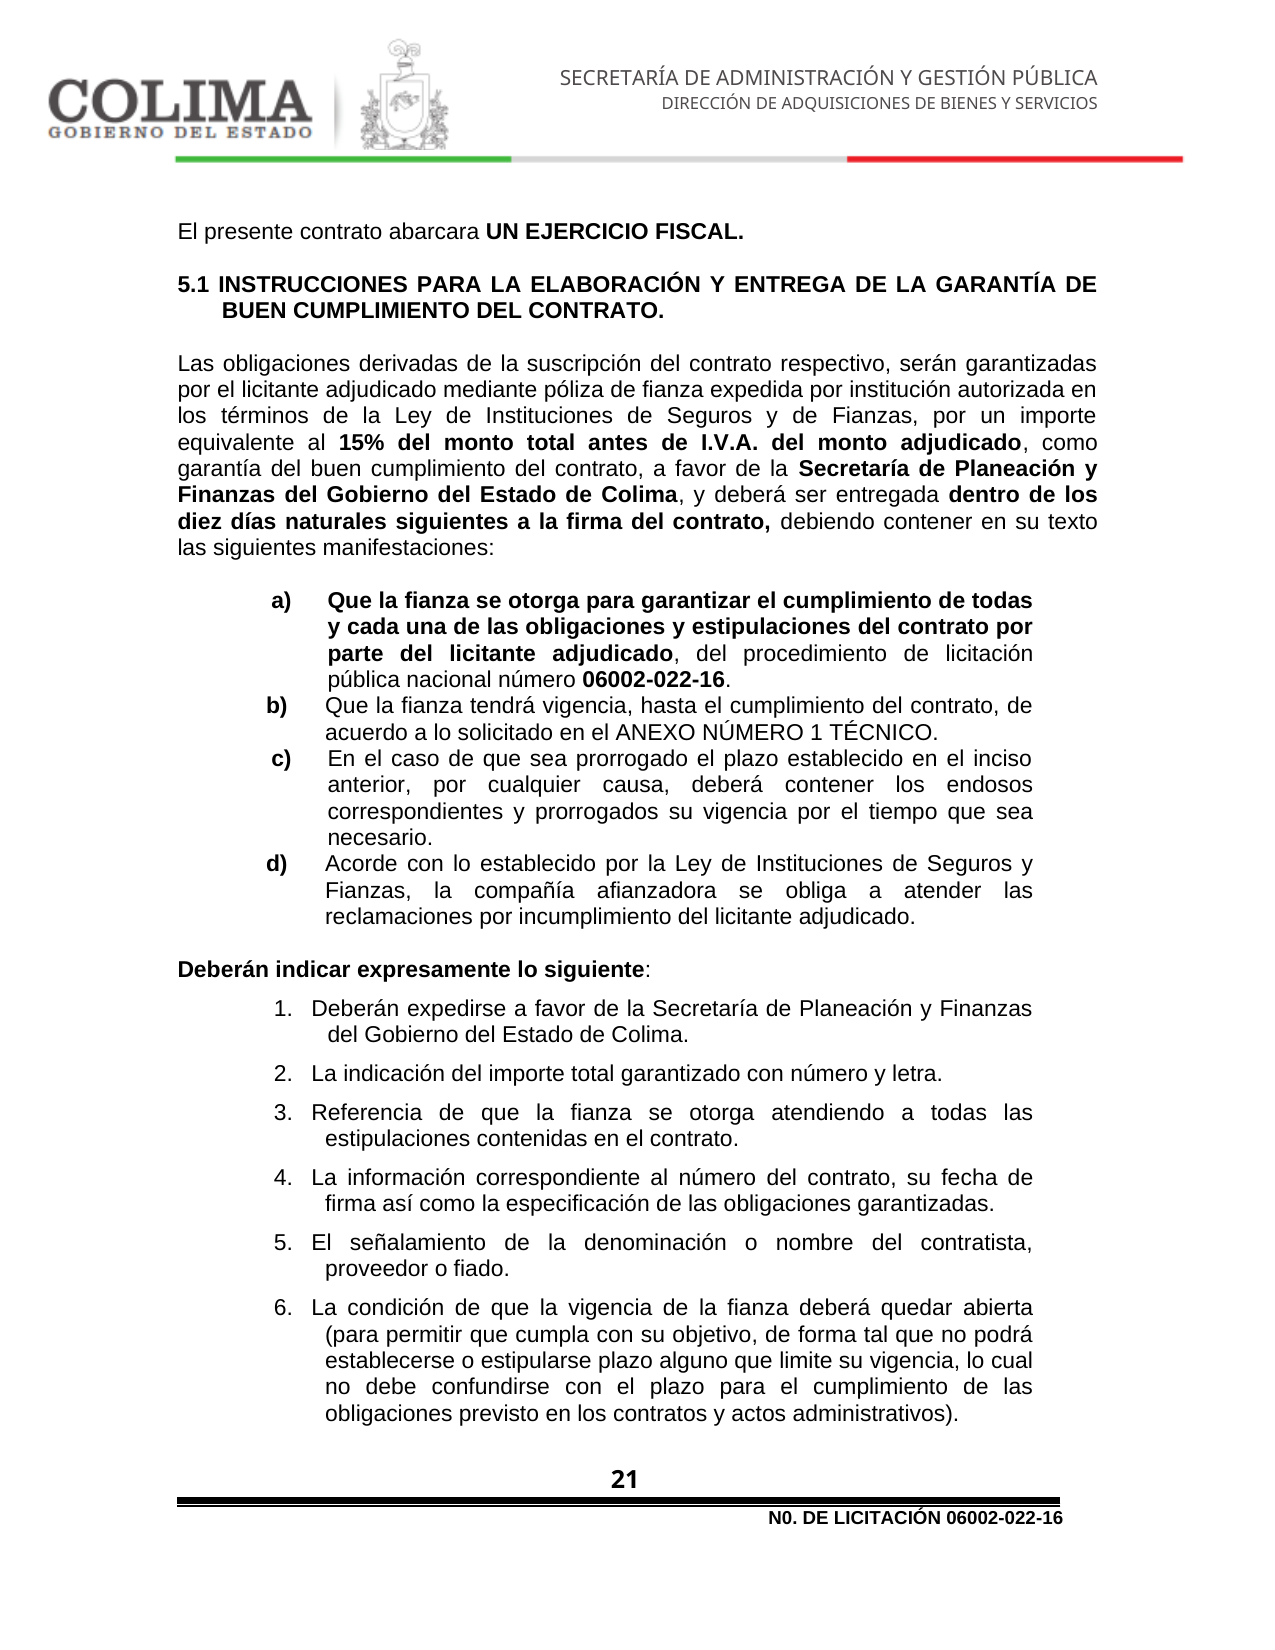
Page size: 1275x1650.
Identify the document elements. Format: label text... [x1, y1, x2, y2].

list Deberán expedirse a favor de la Secretaría de Planeación y Finanzas del Gobierno del Estado de Colima. [274, 994, 1033, 1047]
text d) Acorde con lo establecido por la Ley de Instituciones de Seguros y Fianzas, la compañía afianzadora se obliga a atender las reclamaciones por incumplimiento del licitante adjudicado. [266, 850, 1033, 929]
list La información correspondiente al número del contrato, su fecha de firma así como la especificación de las obligaciones garantizadas. [274, 1164, 1033, 1217]
text Deberán indicar expresamente lo siguiente: [177, 956, 1098, 982]
text El presente contrato abarcara UN EJERCICIO FISCAL. [177, 218, 1098, 244]
text a) Que la fianza se otorga para garantizar el cumplimiento de todas y cada una de las obligaciones y estipulaciones del contrato por parte del licitante adjudicado, del procedimiento de licitación pública nacional número 06002-022-16. [271, 587, 1033, 692]
text 5.1 INSTRUCCIONES PARA LA ELABORACIÓN Y ENTREGA DE LA GARANTÍA DE BUEN CUMPLIMIENTO DEL CONTRATO. [177, 271, 1098, 323]
text c) En el caso de que sea prorrogado el plazo establecido en el inciso anterior, por cualquier causa, deberá contener los endosos correspondientes y prorrogados su vigencia por el tiempo que sea necesario. [271, 745, 1033, 850]
list Referencia de que la fianza se otorga atendiendo a todas las estipulaciones contenidas en el contrato. [274, 1099, 1033, 1151]
picture [36, 36, 1189, 171]
text Las obligaciones derivadas de la suscripción del contrato respectivo, serán garantizadas por el licitante adjudicado mediante póliza de fianza expedida por institución autorizada en los términos de la Ley de Instituciones de Seguros y de Fianzas, por un importe equivalente al 15% del monto total antes de I.V.A. del monto adjudicado, como garantía del buen cumplimiento del contrato, a favor de la Secretaría de Planeación y Finanzas del Gobierno del Estado de Colima, y deberá ser entregada dentro de los diez días naturales siguientes a la firma del contrato, debiendo contener en su texto las siguientes manifestaciones: [177, 349, 1098, 560]
list La condición de que la vigencia de la fianza deberá quedar abierta (para permitir que cumpla con su objetivo, de forma tal que no podrá establecerse o estipularse plazo alguno que limite su vigencia, lo cual no debe confundirse con el plazo para el cumplimiento de las obligaciones previsto en los contratos y actos administrativos). [274, 1294, 1033, 1426]
text b) Que la fianza tendrá vigencia, hasta el cumplimiento del contrato, de acuerdo a lo solicitado en el ANEXO NÚMERO 1 TÉCNICO. [266, 692, 1033, 745]
list La indicación del importe total garantizado con número y letra. [274, 1060, 1033, 1086]
list El señalamiento de la denominación o nombre del contratista, proveedor o fiado. [274, 1229, 1033, 1282]
